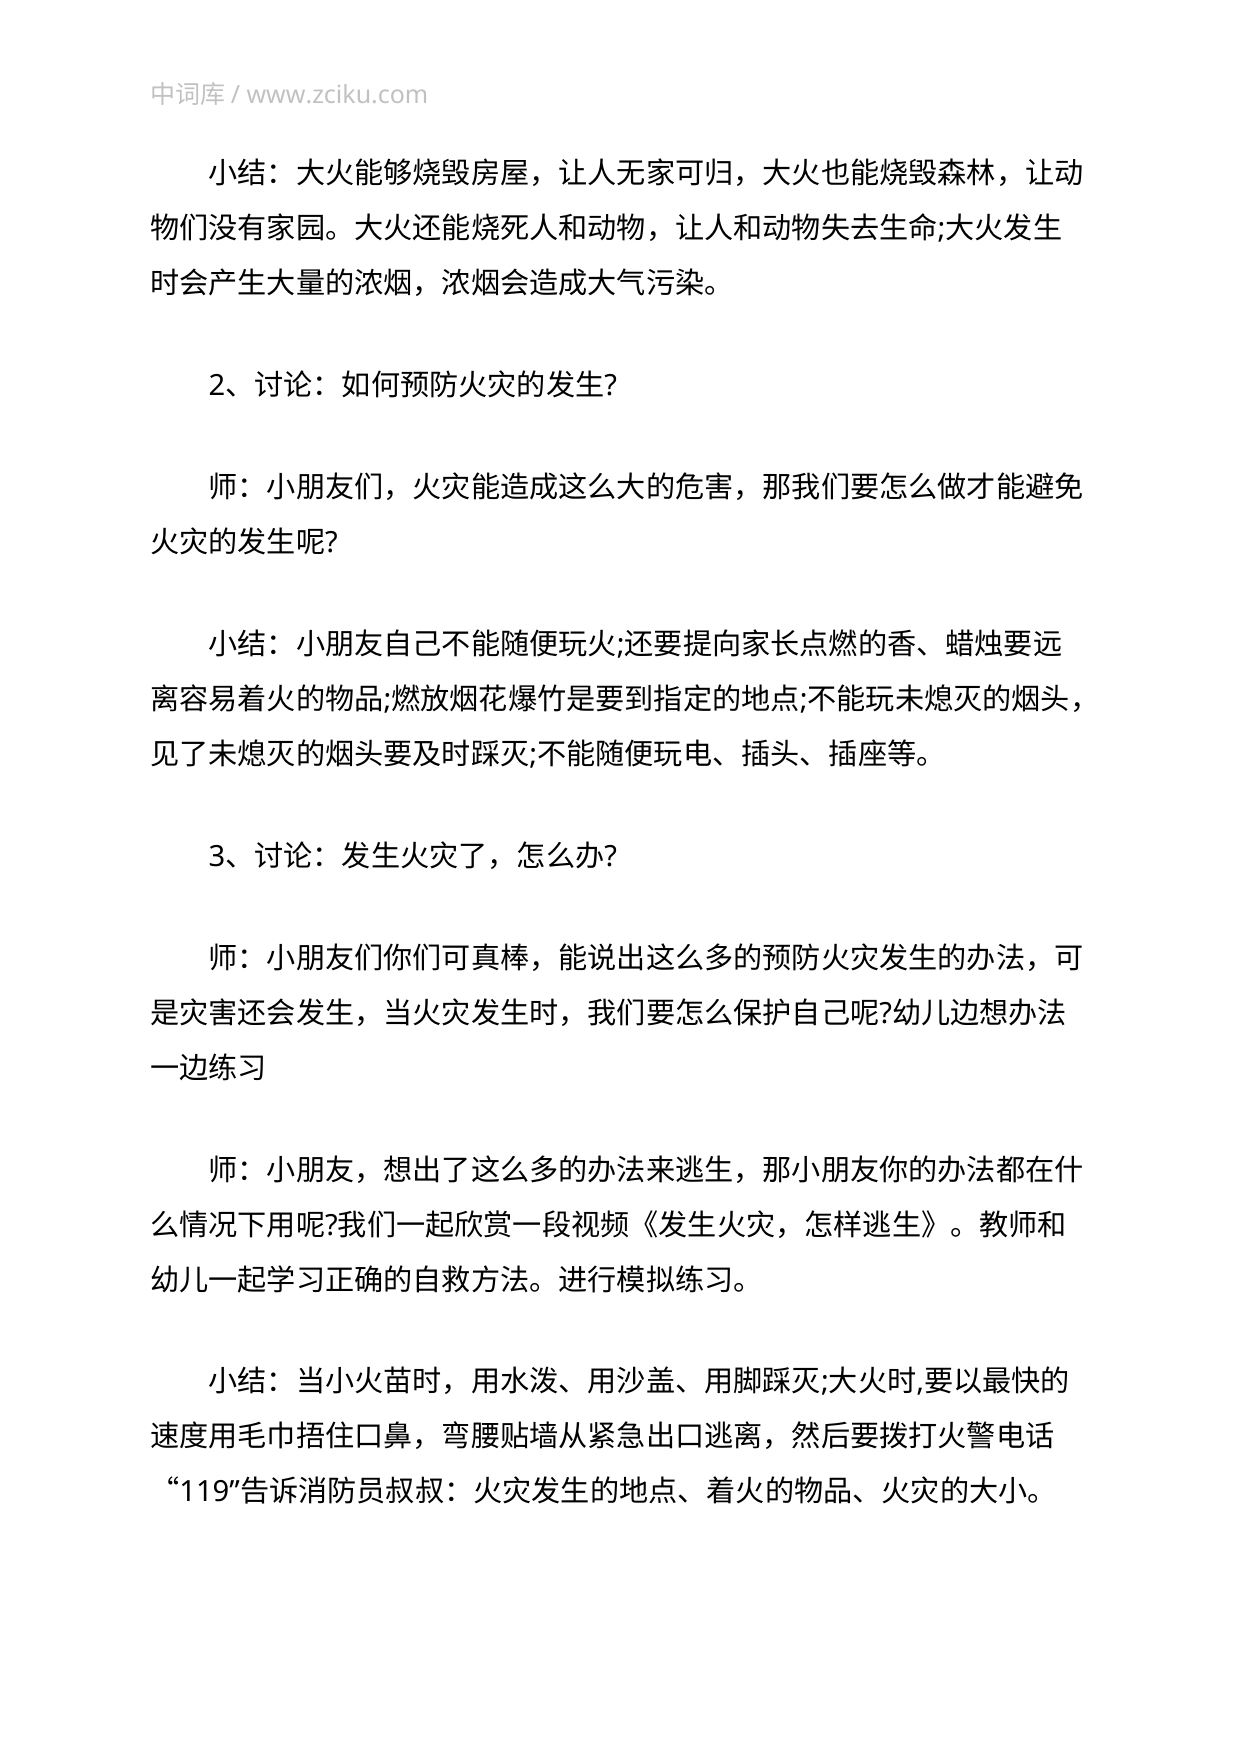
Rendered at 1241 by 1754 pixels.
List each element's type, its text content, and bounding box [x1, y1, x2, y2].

text 师：小朋友们，火灾能造成这么大的危害，那我们要怎么做才能避免火灾的发生呢? [150, 464, 1090, 561]
text 师：小朋友们你们可真棒，能说出这么多的预防火灾发生的办法，可是灾害还会发生，当火灾发生时，我们要怎么保护自己呢?幼儿边想办法一边练习 [150, 934, 1090, 1087]
text 师：小朋友，想出了这么多的办法来逃生，那小朋友你的办法都在什么情况下用呢?我们一起欣赏一段视频《发生火灾，怎样逃生》。教师和幼儿一起学习正确的自救方法。进行模拟练习。 [150, 1146, 1090, 1298]
text 3、讨论：发生火灾了，怎么办? [150, 832, 1090, 875]
text 小结：当小火苗时，用水泼、用沙盖、用脚踩灭;大火时,要以最快的速度用毛巾捂住口鼻，弯腰贴墙从紧急出口逃离，然后要拨打火警电话“119”告诉消防员叔叔：火灾发生的地点、着火的物品、火灾的大小。 [150, 1358, 1090, 1510]
text 小结：大火能够烧毁房屋，让人无家可归，大火也能烧毁森林，让动物们没有家园。大火还能烧死人和动物，让人和动物失去生命;大火发生时会产生大量的浓烟，浓烟会造成大气污染。 [150, 150, 1090, 302]
text 小结：小朋友自己不能随便玩火;还要提向家长点燃的香、蜡烛要远离容易着火的物品;燃放烟花爆竹是要到指定的地点;不能玩未熄灭的烟头，见了未熄灭的烟头要及时踩灭;不能随便玩电、插头、插座等。 [150, 621, 1090, 773]
text 2、讨论：如何预防火灾的发生? [150, 362, 1090, 404]
